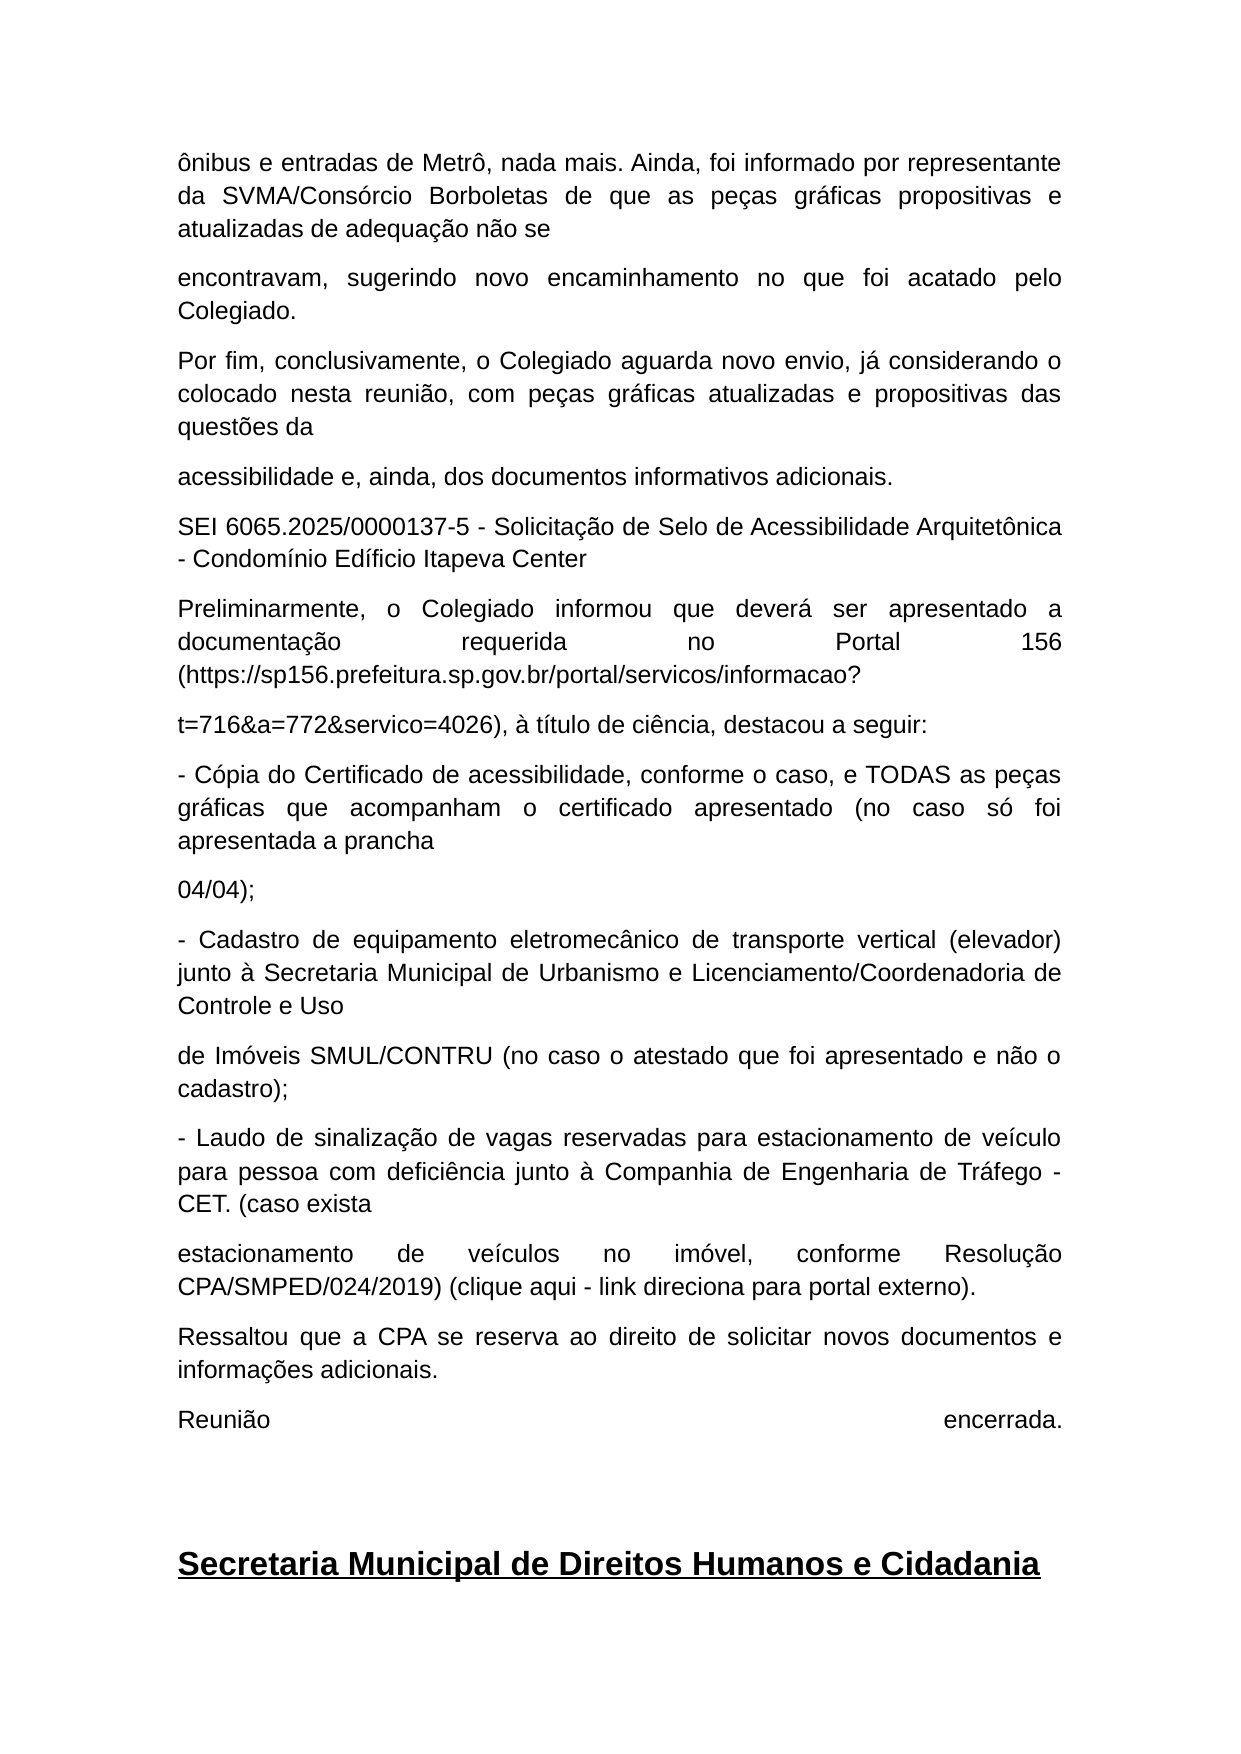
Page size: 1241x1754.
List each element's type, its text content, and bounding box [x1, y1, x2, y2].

text Reunião encerrada. [177, 1404, 1063, 1472]
text encontravam, sugerindo novo encaminhamento no que foi acatado pelo Colegiado. [177, 263, 1063, 325]
text t=716&a=772&servico=4026), à título de ciência, destacou a seguir: [177, 710, 1063, 739]
text SEI 6065.2025/0000137-5 - Solicitação de Selo de Acessibilidade Arquitetônica - Condomínio Edíficio Itapeva Center [177, 511, 1063, 573]
text acessibilidade e, ainda, dos documentos informativos adicionais. [177, 462, 1063, 491]
text - Cópia do Certificado de acessibilidade, conforme o caso, e TODAS as peças gráficas que acompanham o certificado apresentado (no caso só foi apresentada a prancha [177, 759, 1063, 854]
text - Laudo de sinalização de vagas reservadas para estacionamento de veículo para pessoa com deficiência junto à Companhia de Engenharia de Tráfego - CET. (caso exista [177, 1123, 1063, 1218]
text 04/04); [177, 875, 1063, 904]
text Secretaria Municipal de Direitos Humanos e Cidadania [177, 1544, 1063, 1582]
text de Imóveis SMUL/CONTRU (no caso o atestado que foi apresentado e não o cadastro); [177, 1041, 1063, 1102]
text Ressaltou que a CPA se reserva ao direito de solicitar novos documentos e informações adicionais. [177, 1322, 1063, 1384]
text Preliminarmente, o Colegiado informou que deverá ser apresentado a documentação requerida no Portal 156 (https://sp156.prefeitura.sp.gov.br/portal/servicos/informacao? [177, 594, 1063, 689]
text estacionamento de veículos no imóvel, conforme Resolução CPA/SMPED/024/2019) (clique aqui - link direciona para portal externo). [177, 1239, 1063, 1301]
text Por fim, conclusivamente, o Colegiado aguarda novo envio, já considerando o colocado nesta reunião, com peças gráficas atualizadas e propositivas das questões da [177, 346, 1063, 441]
text - Cadastro de equipamento eletromecânico de transporte vertical (elevador) junto à Secretaria Municipal de Urbanismo e Licenciamento/Coordenadoria de Controle e Uso [177, 925, 1063, 1020]
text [177, 148, 1063, 242]
